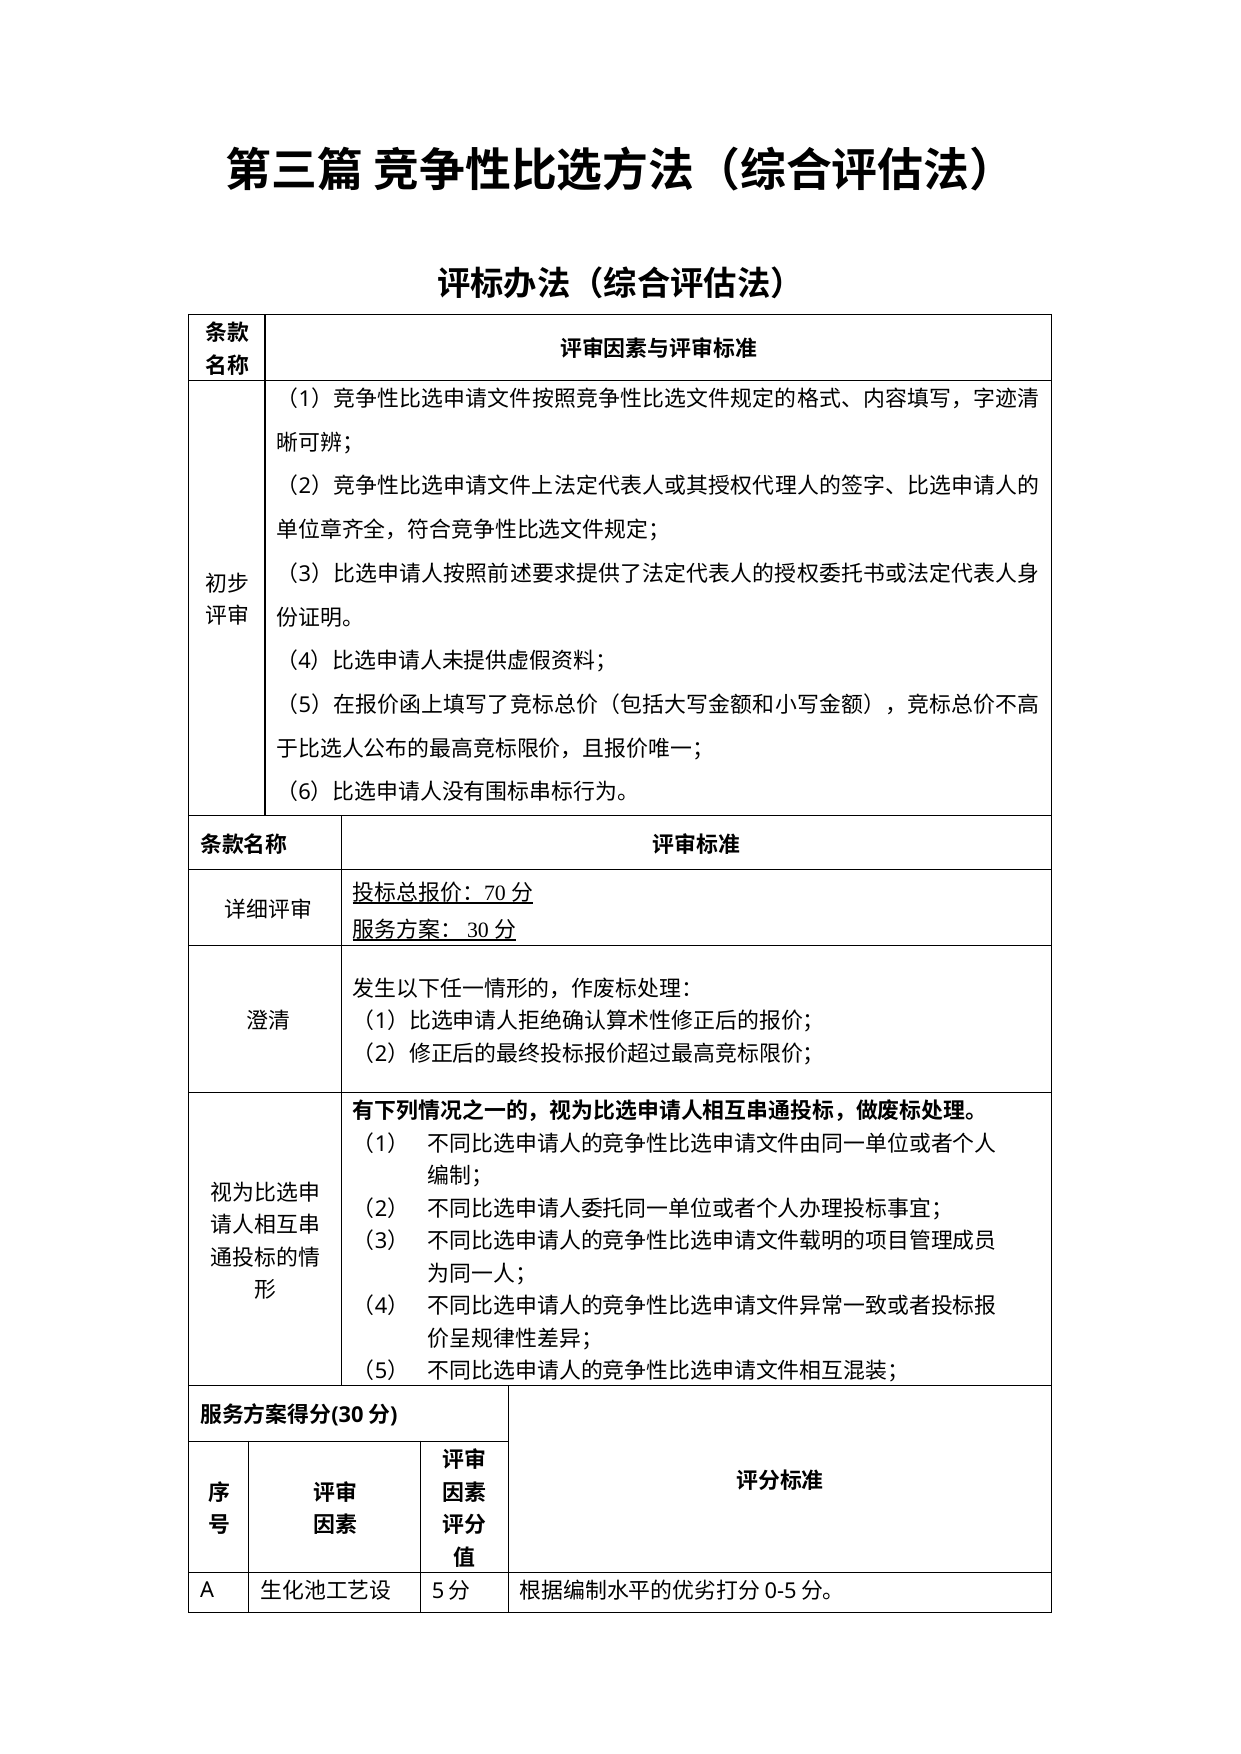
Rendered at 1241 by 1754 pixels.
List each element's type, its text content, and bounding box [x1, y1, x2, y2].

table_cell 初步评审 [189, 381, 264, 815]
table_cell 详细评审 [189, 870, 341, 945]
table_cell 评审因素评分值 [421, 1442, 508, 1572]
table_cell 服务方案得分(30分) [189, 1386, 508, 1441]
text 评标办法（综合评估法） [187, 249, 1053, 314]
table_cell 有下列情况之一的，视为比选申请人相互串通投标，做废标处理。 不同比选申请人的竞争性比选申请文件由同一单位或者个人编制； 不同比选申请人委托同一单位或者个人办理投标事宜； 不同比选申请人的竞争性比选申请文件载明的项目管理成员为同一人； 不同比选申请人的竞争性比选申请文件异常一致或者投标报价呈规律性差异； 不同比选申请人的竞争性比选申请文件相互混装； [342, 1093, 1051, 1385]
table_cell 评分标准 [509, 1386, 1051, 1572]
subtitle 竞争性比选方法（综合评估法） [187, 118, 1053, 216]
table_cell 条款名称 [189, 816, 341, 869]
table_cell A [189, 1573, 248, 1612]
table_cell 澄清 [189, 946, 341, 1092]
table_cell 5分 [421, 1573, 508, 1612]
table_cell 根据编制水平的优劣打分0-5分。 [509, 1573, 1051, 1612]
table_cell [249, 1573, 420, 1612]
table_header 条款名称 [189, 315, 264, 380]
table_cell 视为比选申请人相互串通投标的情形 [189, 1093, 341, 1385]
table_cell 评审 因素 [249, 1442, 420, 1572]
table_cell 评审标准 [342, 816, 1051, 869]
table_cell 投标总报价：70 分 服务方案： 30 分 [342, 870, 1051, 945]
table_cell （1）竞争性比选申请文件按照竞争性比选文件规定的格式、内容填写，字迹清晰可辨； （2）竞争性比选申请文件上法定代表人或其授权代理人的签字、比选申请人的单位章齐全，符合竞争性比选文件规定； （3）比选申请人按照前述要求提供了法定代表人的授权委托书或法定代表人身份证明。 （4）比选申请人未提供虚假资料； （5）在报价函上填写了竞标总价（包括大写金额和小写金额），竞标总价不高于比选人公布的最高竞标限价，且报价唯一； （6）比选申请人没有围标串标行为。 [266, 381, 1051, 815]
table_cell 序号 [189, 1442, 248, 1572]
table_header 评审因素与评审标准 [266, 315, 1051, 380]
table_cell 发生以下任一情形的，作废标处理： （1）比选申请人拒绝确认算术性修正后的报价； （2）修正后的最终投标报价超过最高竞标限价； [342, 946, 1051, 1092]
